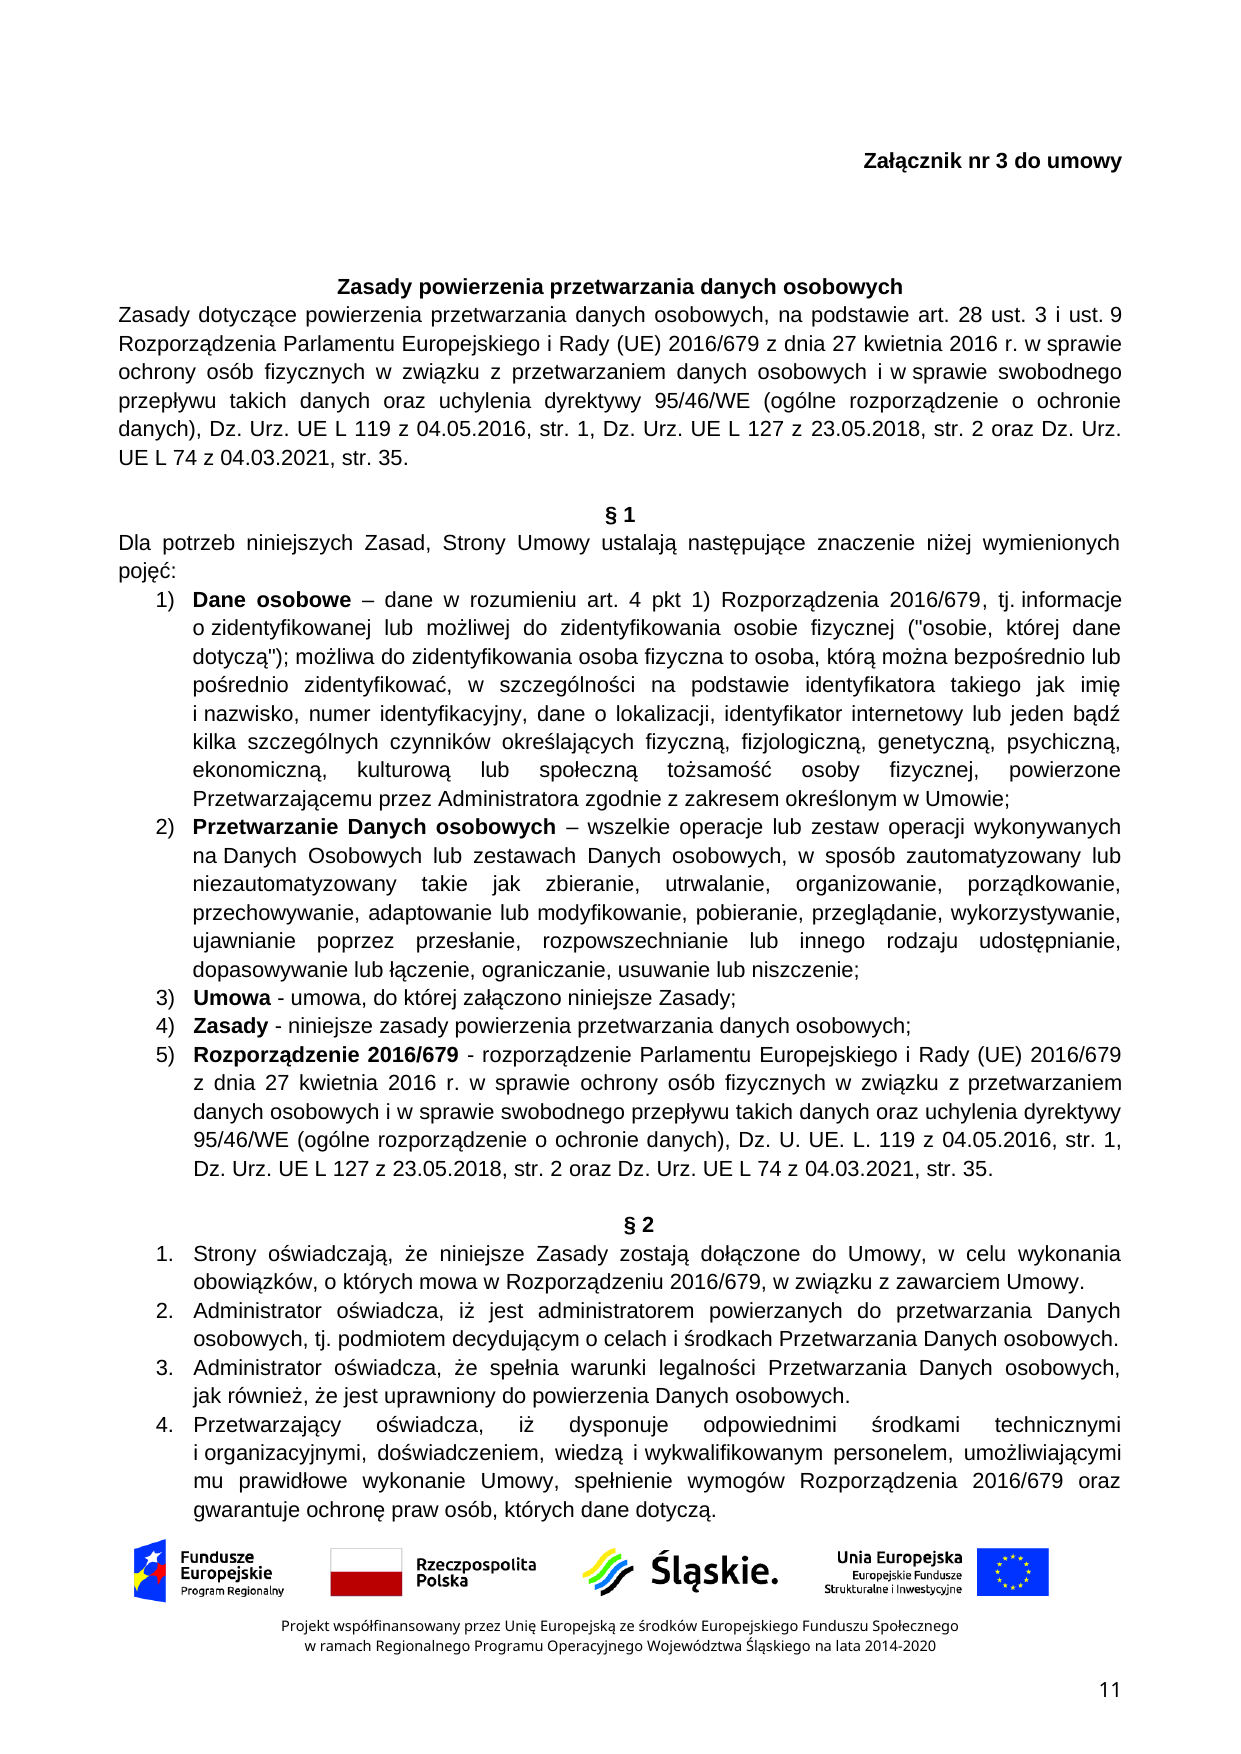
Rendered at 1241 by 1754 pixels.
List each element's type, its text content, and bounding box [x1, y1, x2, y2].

picture [118, 1523, 1064, 1616]
text Załącznik nr 3 do umowy [118, 148, 1122, 173]
text § 1 [118, 501, 1122, 527]
list Przetwarzający oświadcza, iż dysponuje odpowiednimi środkami technicznymi i organizacyjnymi, doświadczeniem, wiedzą i wykwalifikowanym personelem, umożliwiającymi mu prawidłowe wykonanie Umowy, spełnienie wymogów Rozporządzenia 2016/679 oraz gwarantuje ochronę praw osób, których dane dotyczą. [156, 1411, 1122, 1522]
list Przetwarzanie Danych osobowych – wszelkie operacje lub zestaw operacji wykonywanych na Danych Osobowych lub zestawach Danych osobowych, w sposób zautomatyzowany lub niezautomatyzowany takie jak zbieranie, utrwalanie, organizowanie, porządkowanie, przechowywanie, adaptowanie lub modyfikowanie, pobieranie, przeglądanie, wykorzystywanie, ujawnianie poprzez przesłanie, rozpowszechnianie lub innego rodzaju udostępnianie, dopasowywanie lub łączenie, ograniczanie, usuwanie lub niszczenie; [155, 814, 1122, 982]
list Zasady - niniejsze zasady powierzenia przetwarzania danych osobowych; [156, 1013, 1122, 1038]
text Zasady powierzenia przetwarzania danych osobowych [118, 274, 1122, 299]
list Umowa - umowa, do której załączono niniejsze Zasady; [156, 985, 1122, 1010]
list Administrator oświadcza, że spełnia warunki legalności Przetwarzania Danych osobowych, jak również, że jest uprawniony do powierzenia Danych osobowych. [156, 1354, 1122, 1408]
text § 2 [156, 1212, 1122, 1238]
list Strony oświadczają, że niniejsze Zasady zostają dołączone do Umowy, w celu wykonania obowiązków, o których mowa w Rozporządzeniu 2016/679, w związku z zawarciem Umowy. [156, 1241, 1122, 1294]
text Dla potrzeb niniejszych Zasad, Strony Umowy ustalają następujące znaczenie niżej wymienionych pojęć: [118, 530, 1122, 583]
list Rozporządzenie 2016/679 - rozporządzenie Parlamentu Europejskiego i Rady (UE) 2016/679 z dnia 27 kwietnia 2016 r. w sprawie ochrony osób fizycznych w związku z przetwarzaniem danych osobowych i w sprawie swobodnego przepływu takich danych oraz uchylenia dyrektywy 95/46/WE (ogólne rozporządzenie o ochronie danych), Dz. U. UE. L. 119 z 04.05.2016, str. 1, Dz. Urz. UE L 127 z 23.05.2018, str. 2 oraz Dz. Urz. UE L 74 z 04.03.2021, str. 35. [156, 1042, 1122, 1181]
text Zasady dotyczące powierzenia przetwarzania danych osobowych, na podstawie art. 28 ust. 3 i ust. 9 Rozporządzenia Parlamentu Europejskiego i Rady (UE) 2016/679 z dnia 27 kwietnia 2016 r. w sprawie ochrony osób fizycznych w związku z przetwarzaniem danych osobowych i w sprawie swobodnego przepływu takich danych oraz uchylenia dyrektywy 95/46/WE (ogólne rozporządzenie o ochronie danych), Dz. Urz. UE L 119 z 04.05.2016, str. 1, Dz. Urz. UE L 127 z 23.05.2018, str. 2 oraz Dz. Urz. UE L 74 z 04.03.2021, str. 35. [118, 302, 1122, 470]
list Dane osobowe – dane w rozumieniu art. 4 pkt 1) Rozporządzenia 2016/679, tj. informacje o zidentyfikowanej lub możliwej do zidentyfikowania osobie fizycznej ("osobie, której dane dotyczą"); możliwa do zidentyfikowania osoba fizyczna to osoba, którą można bezpośrednio lub pośrednio zidentyfikować, w szczególności na podstawie identyfikatora takiego jak imię i nazwisko, numer identyfikacyjny, dane o lokalizacji, identyfikator internetowy lub jeden bądź kilka szczególnych czynników określających fizyczną, fizjologiczną, genetyczną, psychiczną, ekonomiczną, kulturową lub społeczną tożsamość osoby fizycznej, powierzone Przetwarzającemu przez Administratora zgodnie z zakresem określonym w Umowie; [155, 587, 1122, 811]
list Administrator oświadcza, iż jest administratorem powierzanych do przetwarzania Danych osobowych, tj. podmiotem decydującym o celach i środkach Przetwarzania Danych osobowych. [156, 1298, 1122, 1351]
